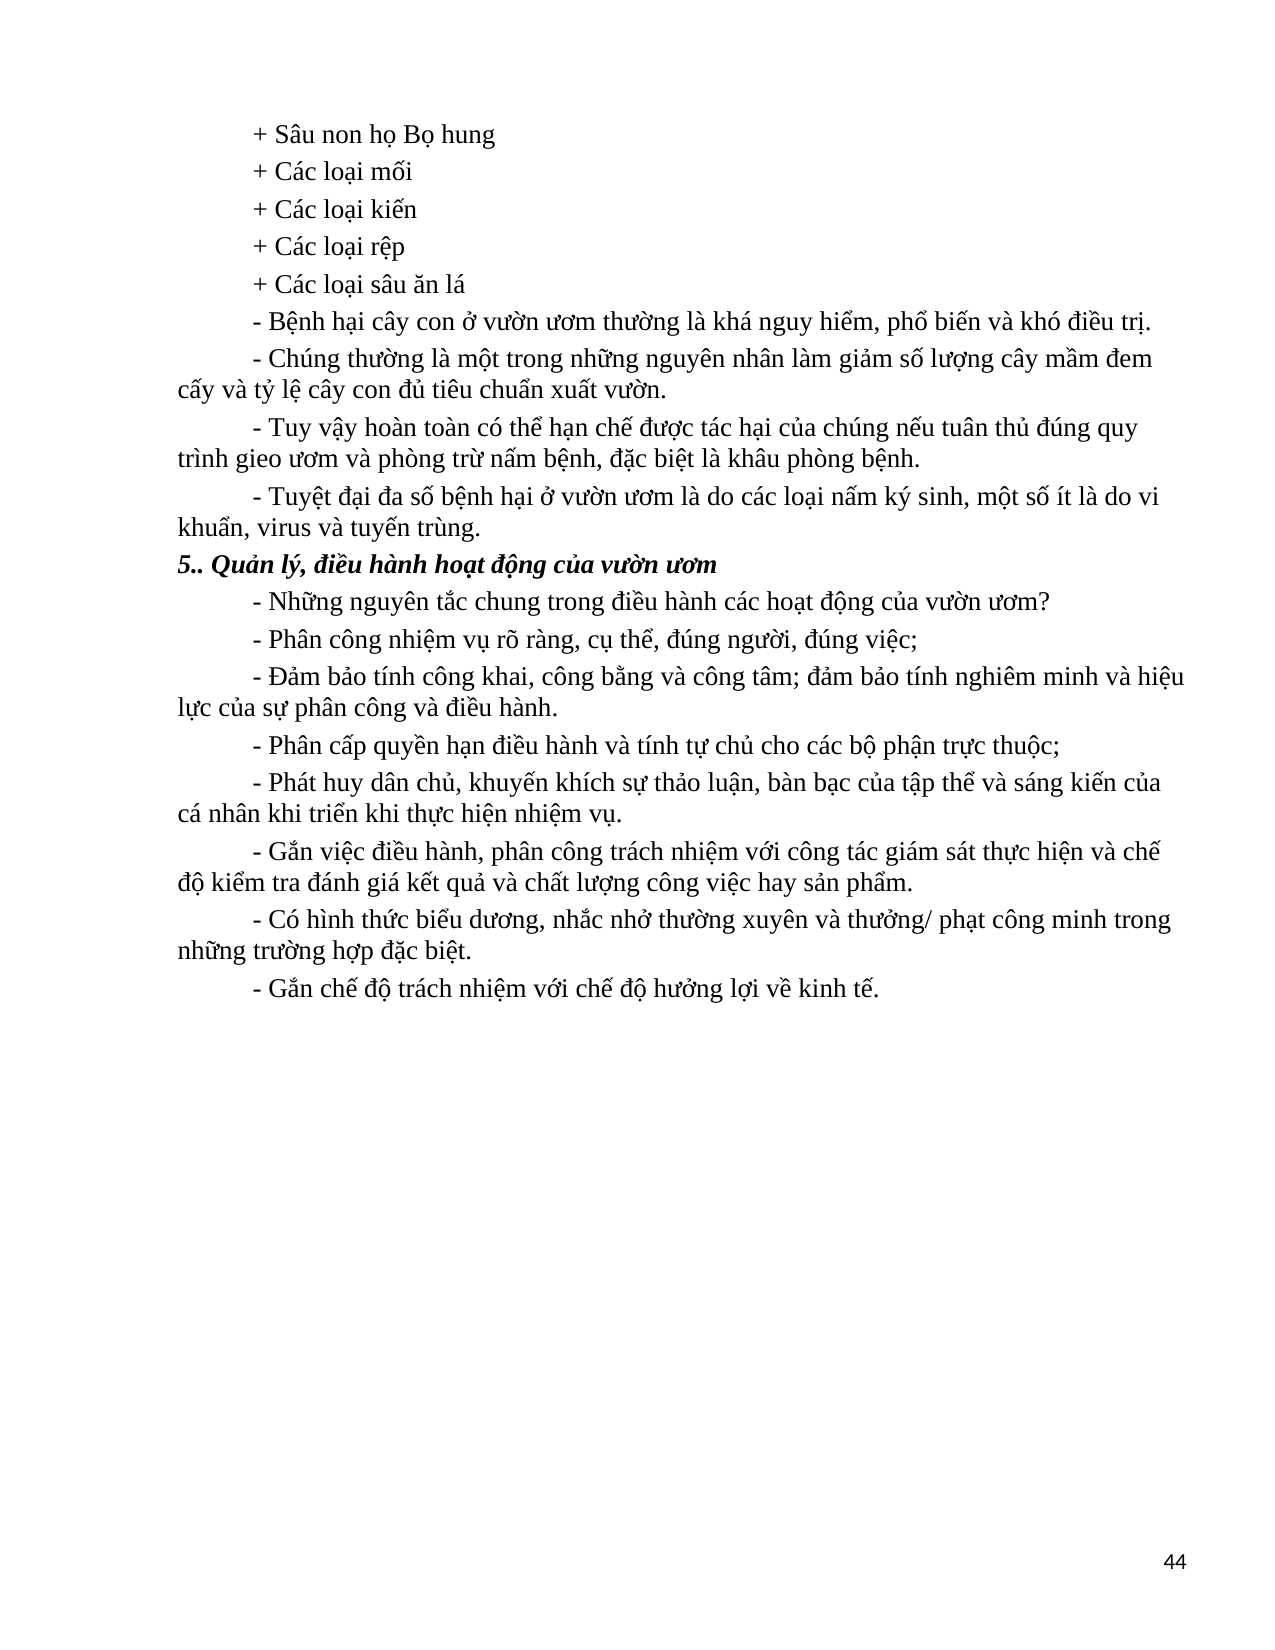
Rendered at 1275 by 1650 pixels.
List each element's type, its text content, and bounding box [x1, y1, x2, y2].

text - Phát huy dân chủ, khuyến khích sự thảo luận, bàn bạc của tập thể và sáng kiến của cá nhân khi triển khi thực hiện nhiệm vụ. [177, 766, 1186, 828]
text - Những nguyên tắc chung trong điều hành các hoạt động của vườn ươm? [177, 586, 1186, 617]
text - Phân công nhiệm vụ rõ ràng, cụ thể, đúng người, đúng việc; [177, 623, 1186, 654]
text 5.. Quản lý, điều hành hoạt động của vườn ươm [177, 548, 1186, 579]
text - Đảm bảo tính công khai, công bằng và công tâm; đảm bảo tính nghiêm minh và hiệu lực của sự phân công và điều hành. [177, 660, 1186, 723]
text - Gắn chế độ trách nhiệm với chế độ hưởng lợi về kinh tế. [177, 972, 1186, 1003]
text - Gắn việc điều hành, phân công trách nhiệm với công tác giám sát thực hiện và chế độ kiểm tra đánh giá kết quả và chất lượng công việc hay sản phẩm. [177, 835, 1186, 897]
text - Có hình thức biểu dương, nhắc nhở thường xuyên và thưởng/ phạt công minh trong những trường hợp đặc biệt. [177, 903, 1186, 966]
text - Bệnh hại cây con ở vườn ươm thường là khá nguy hiểm, phổ biến và khó điều trị. [177, 305, 1186, 336]
text + Các loại kiến [252, 193, 1186, 224]
text - Phân cấp quyền hạn điều hành và tính tự chủ cho các bộ phận trực thuộc; [177, 729, 1186, 760]
text - Tuy vậy hoàn toàn có thể hạn chế được tác hại của chúng nếu tuân thủ đúng quy trình gieo ươm và phòng trừ nấm bệnh, đặc biệt là khâu phòng bệnh. [177, 411, 1186, 473]
text - Tuyệt đại đa số bệnh hại ở vườn ươm là do các loại nấm ký sinh, một số ít là do vi khuẩn, virus và tuyến trùng. [177, 479, 1186, 542]
text - Chúng thường là một trong những nguyên nhân làm giảm số lượng cây mầm đem cấy và tỷ lệ cây con đủ tiêu chuẩn xuất vườn. [177, 342, 1186, 405]
text + Sâu non họ Bọ hung [252, 118, 1186, 149]
text + Các loại sâu ăn lá [252, 268, 1186, 299]
text + Các loại mối [252, 156, 1186, 187]
text + Các loại rệp [252, 230, 1186, 261]
